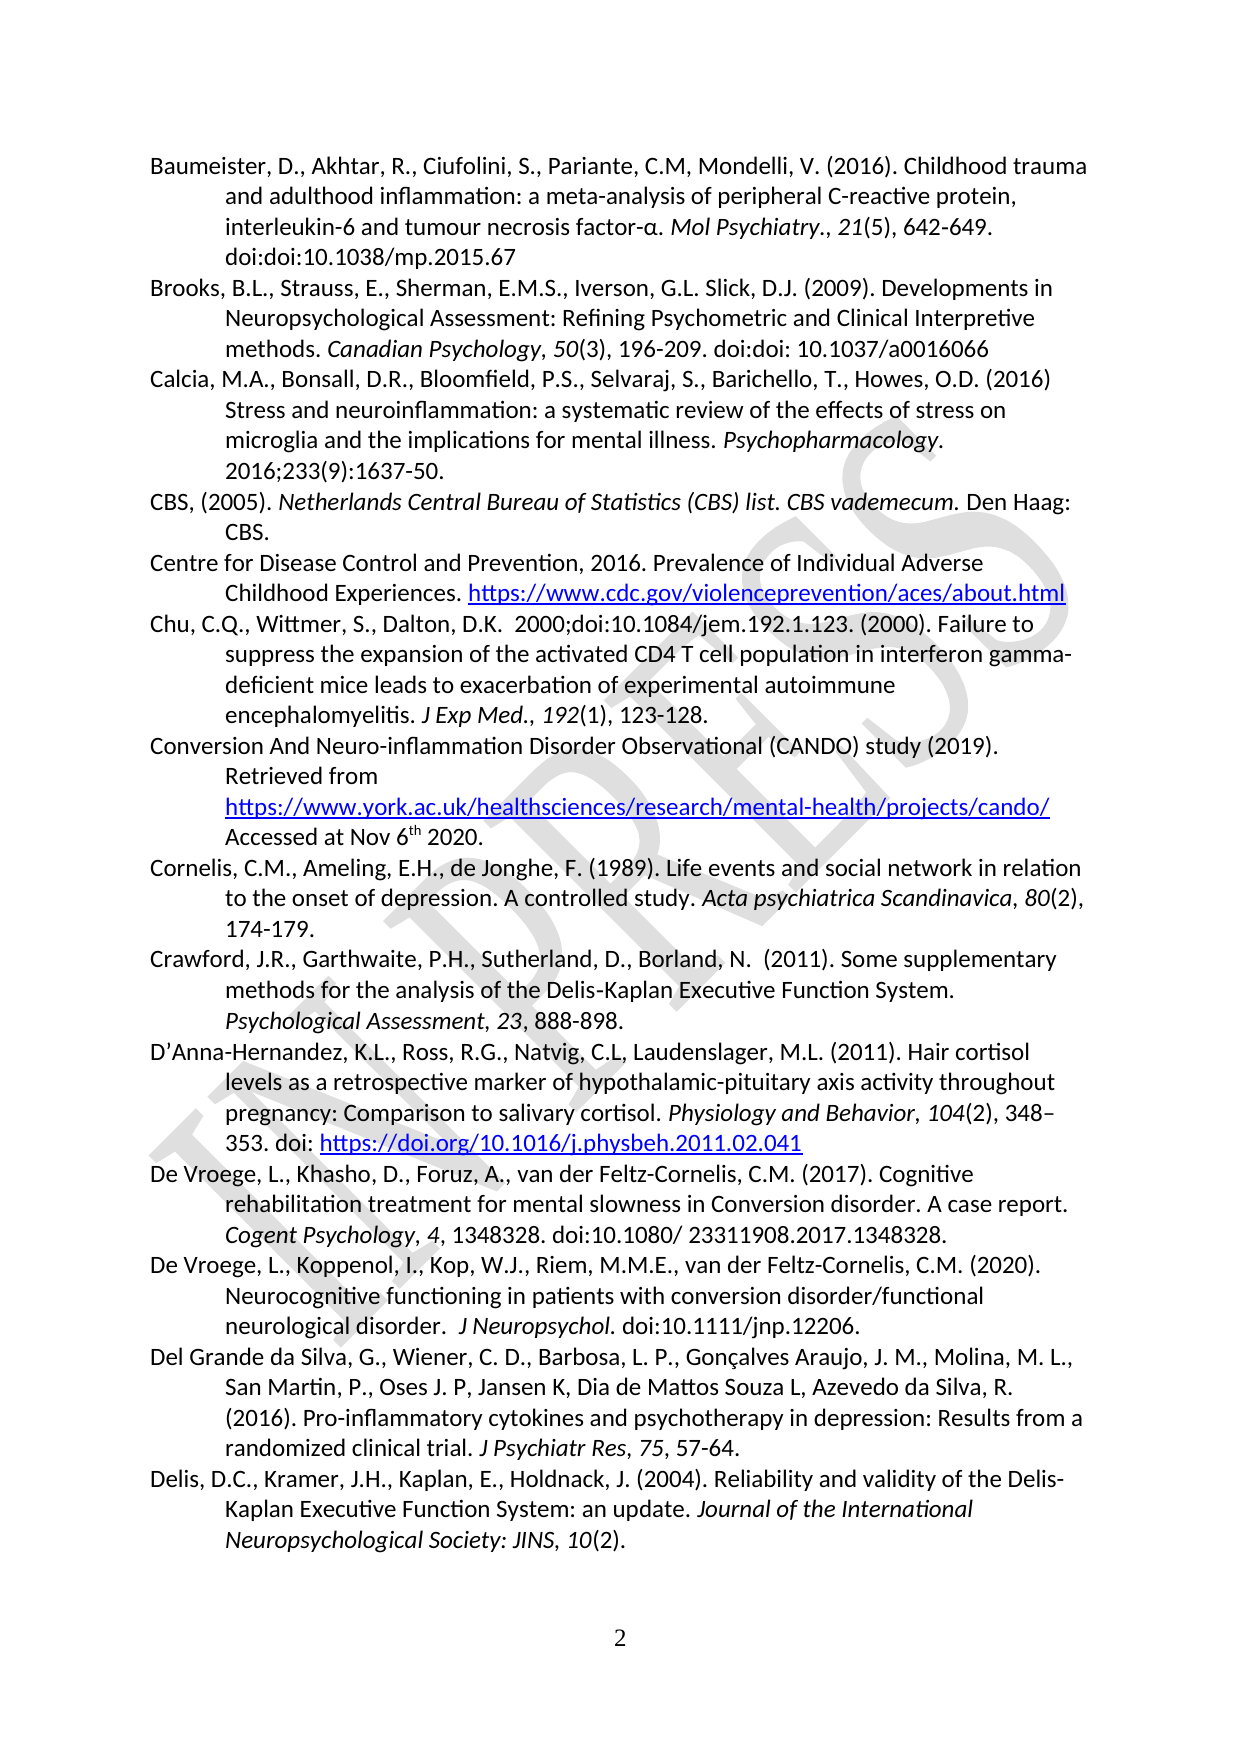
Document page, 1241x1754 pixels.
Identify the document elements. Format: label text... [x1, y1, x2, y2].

text Centre for Disease Control and Prevention, 2016. Prevalence of Individual Adverse Childhood Experiences. https://www.cdc.gov/violenceprevention/aces/about.html [150, 547, 1090, 608]
text Conversion And Neuro-inflammation Disorder Observational (CANDO) study (2019). Retrieved from https://www.york.ac.uk/healthsciences/research/mental-health/projects/cando/ Accessed at Nov 6th 2020. [150, 730, 1090, 852]
text Delis, D.C., Kramer, J.H., Kaplan, E., Holdnack, J. (2004). Reliability and validity of the Delis-Kaplan Executive Function System: an update. Journal of the International Neuropsychological Society: JINS, 10(2). [150, 1463, 1090, 1554]
text Baumeister, D., Akhtar, R., Ciufolini, S., Pariante, C.M, Mondelli, V. (2016). Childhood trauma and adulthood inflammation: a meta-analysis of peripheral C-reactive protein, interleukin-6 and tumour necrosis factor-α. Mol Psychiatry., 21(5), 642‐649. doi:doi:10.1038/mp.2015.67 [150, 150, 1090, 272]
text Calcia, M.A., Bonsall, D.R., Bloomfield, P.S., Selvaraj, S., Barichello, T., Howes, O.D. (2016) [150, 364, 1090, 394]
text CBS, (2005). Netherlands Central Bureau of Statistics (CBS) list. CBS vademecum. Den Haag: CBS. [150, 486, 1090, 547]
text 2016;233(9):1637-50. [150, 455, 1090, 486]
text Chu, C.Q., Wittmer, S., Dalton, D.K. 2000;doi:10.1084/jem.192.1.123. (2000). Failure to suppress the expansion of the activated CD4 T cell population in interferon gamma-deficient mice leads to exacerbation of experimental autoimmune encephalomyelitis. J Exp Med., 192(1), 123-128. [150, 608, 1090, 730]
text microglia and the implications for mental illness. Psychopharmacology. [150, 425, 1090, 455]
text Stress and neuroinflammation: a systematic review of the effects of stress on [150, 394, 1090, 425]
text Del Grande da Silva, G., Wiener, C. D., Barbosa, L. P., Gonçalves Araujo, J. M., Molina, M. L., San Martin, P., Oses J. P, Jansen K, Dia de Mattos Souza L, Azevedo da Silva, R. (2016). Pro-inflammatory cytokines and psychotherapy in depression: Results from a randomized clinical trial. J Psychiatr Res, 75, 57-64. [150, 1341, 1090, 1463]
text Cornelis, C.M., Ameling, E.H., de Jonghe, F. (1989). Life events and social network in relation to the onset of depression. A controlled study. Acta psychiatrica Scandinavica, 80(2), 174-179. [150, 852, 1090, 943]
text Brooks, B.L., Strauss, E., Sherman, E.M.S., Iverson, G.L. Slick, D.J. (2009). Developments in Neuropsychological Assessment: Refining Psychometric and Clinical Interpretive methods. Canadian Psychology, 50(3), 196-209. doi:doi: 10.1037/a0016066 [150, 272, 1090, 364]
text D’Anna-Hernandez, K.L., Ross, R.G., Natvig, C.L, Laudenslager, M.L. (2011). Hair cortisol levels as a retrospective marker of hypothalamic-pituitary axis activity throughout pregnancy: Comparison to salivary cortisol. Physiology and Behavior, 104(2), 348–353. doi: https://doi.org/10.1016/j.physbeh.2011.02.041 [150, 1036, 1090, 1158]
text De Vroege, L., Khasho, D., Foruz, A., van der Feltz-Cornelis, C.M. (2017). Cognitive rehabilitation treatment for mental slowness in Conversion disorder. A case report. Cogent Psychology, 4, 1348328. doi:10.1080/ 23311908.2017.1348328. [150, 1158, 1090, 1249]
text De Vroege, L., Koppenol, I., Kop, W.J., Riem, M.M.E., van der Feltz-Cornelis, C.M. (2020). Neurocognitive functioning in patients with conversion disorder/functional neurological disorder. J Neuropsychol. doi:10.1111/jnp.12206. [150, 1249, 1090, 1341]
text Crawford, J.R., Garthwaite, P.H., Sutherland, D., Borland, N. (2011). Some supplementary methods for the analysis of the Delis‑Kaplan Executive Function System. Psychological Assessment, 23, 888-898. [150, 943, 1090, 1036]
